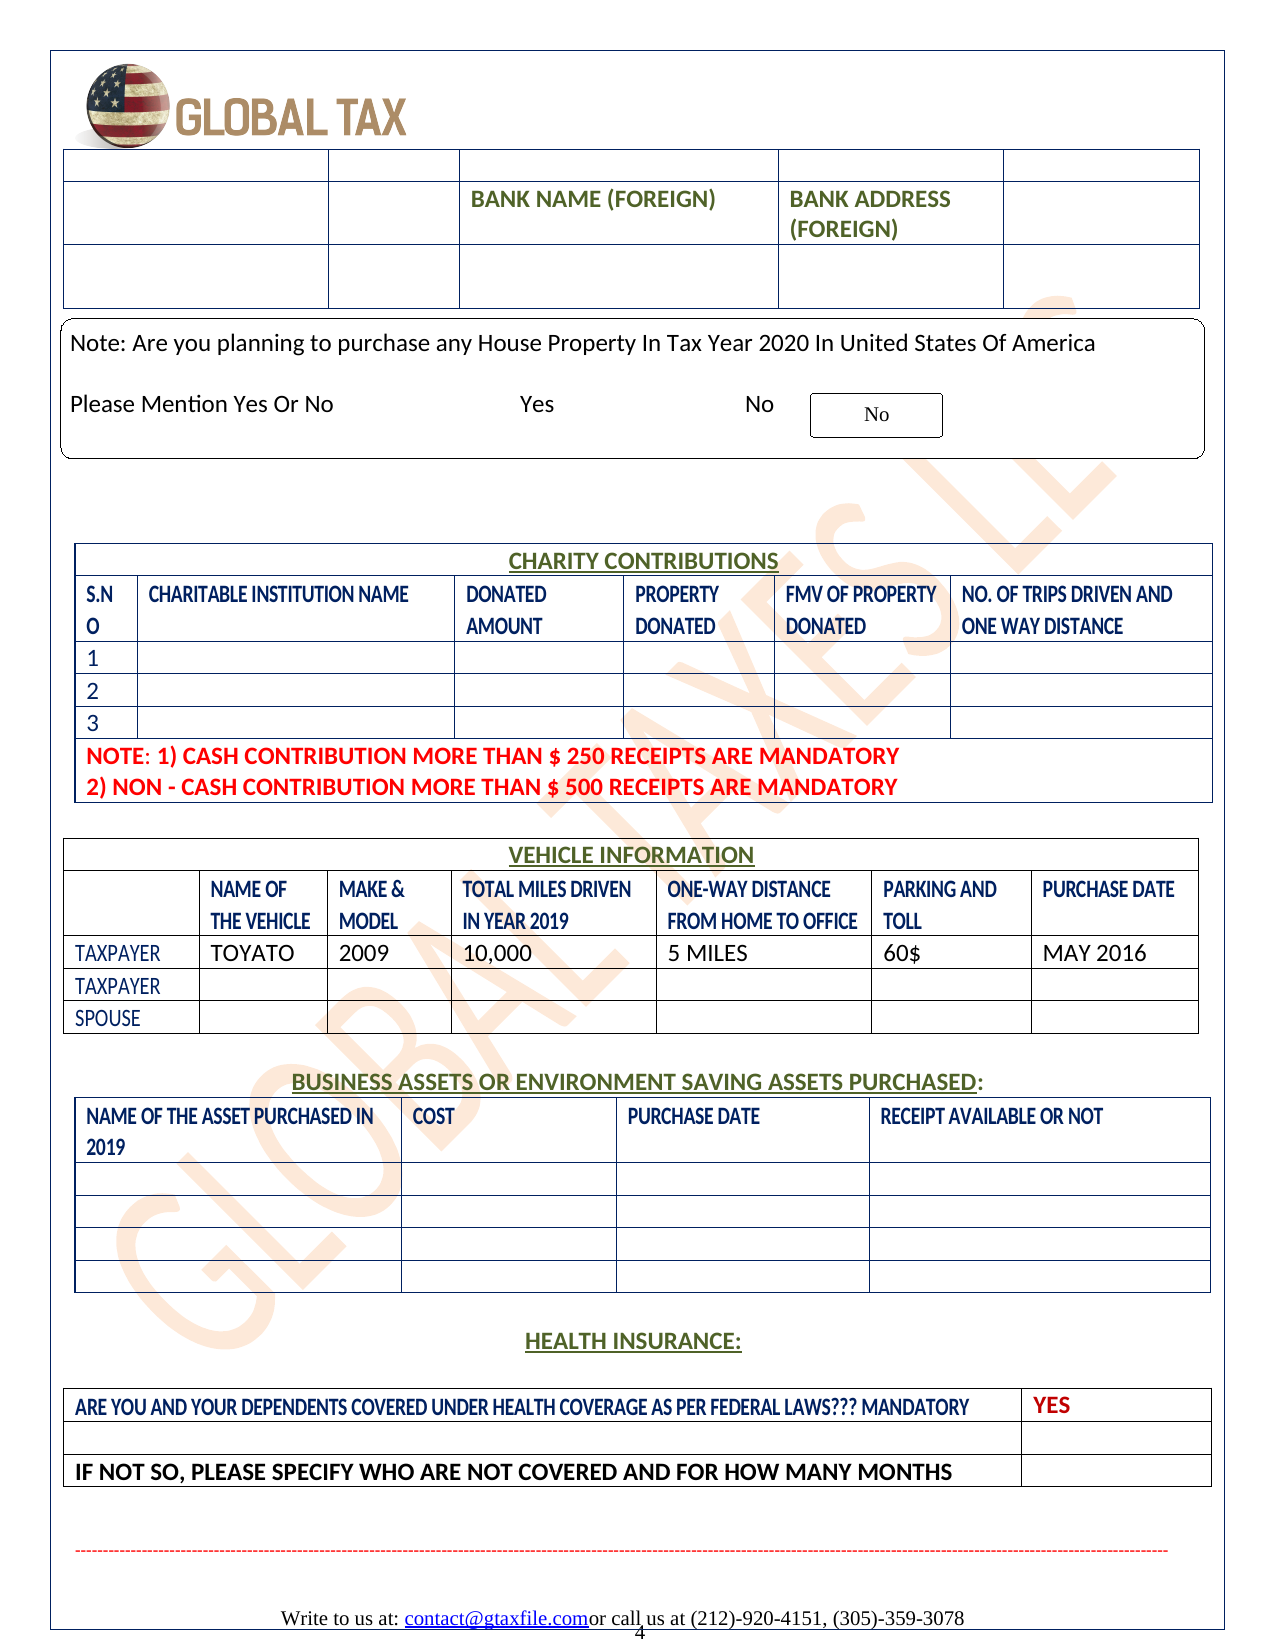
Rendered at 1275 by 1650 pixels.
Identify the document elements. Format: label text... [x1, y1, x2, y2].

table_cell 2009 [328, 936, 451, 968]
table_header NAME OF THE ASSET PURCHASED IN 2019 [76, 1098, 401, 1162]
table_cell [1022, 1422, 1211, 1454]
table_cell [779, 150, 1003, 181]
table_cell [455, 707, 623, 738]
table_header PURCHASE DATE [617, 1098, 869, 1162]
table_header VEHICLE INFORMATION [64, 839, 1198, 870]
table_cell 5 MILES [657, 936, 871, 968]
table_cell [870, 1196, 1210, 1227]
table_cell [775, 642, 950, 673]
table_cell [76, 1261, 401, 1292]
table_cell TOYATO [200, 936, 327, 968]
table_cell [951, 674, 1212, 706]
text HEALTH INSURANCE: [450, 1326, 1200, 1356]
table_cell PROPERTY DONATED [624, 576, 774, 641]
table_cell [329, 182, 459, 244]
table_cell [951, 707, 1212, 738]
table_cell [402, 1228, 616, 1259]
picture [75, 63, 407, 149]
table_cell TAXPAYER [64, 969, 199, 1000]
table_cell FMV OF PROPERTY DONATED [775, 576, 950, 641]
table_cell [76, 1196, 401, 1227]
table_cell [455, 674, 623, 706]
table_cell S.NO [76, 576, 137, 641]
table_cell [460, 245, 778, 308]
table_cell BANK NAME (FOREIGN) [460, 182, 778, 244]
table_cell [402, 1163, 616, 1194]
table_cell DONATED AMOUNT [455, 576, 623, 641]
table_cell BANK ADDRESS (FOREIGN) [779, 182, 1003, 244]
table_cell PURCHASE DATE [1032, 871, 1198, 935]
table_cell IF NOT SO, PLEASE SPECIFY WHO ARE NOT COVERED AND FOR HOW MANY MONTHS [64, 1455, 1021, 1486]
table_cell [1004, 245, 1199, 308]
table_cell [455, 642, 623, 673]
table_cell [138, 707, 454, 738]
table_cell [617, 1261, 869, 1292]
table_cell [64, 871, 199, 935]
table_cell [1022, 1455, 1211, 1486]
table_cell [452, 1001, 656, 1033]
table_cell [657, 1001, 871, 1033]
table_cell [1004, 150, 1199, 181]
table_cell NO. OF TRIPS DRIVEN AND ONE WAY DISTANCE [951, 576, 1212, 641]
table_cell [870, 1261, 1210, 1292]
table_cell [64, 1422, 1021, 1454]
table_cell [951, 642, 1212, 673]
table_cell TAXPAYER [64, 936, 199, 968]
table_cell [138, 642, 454, 673]
table_cell [779, 245, 1003, 308]
table_cell [138, 674, 454, 706]
table_cell [624, 674, 774, 706]
table_cell NAME OF THE VEHICLE [200, 871, 327, 935]
table_cell PARKING AND TOLL [872, 871, 1031, 935]
table_cell ONE-WAY DISTANCE FROM HOME TO OFFICE [657, 871, 871, 935]
table_cell [1032, 969, 1198, 1000]
table_cell [329, 245, 459, 308]
table_cell [328, 969, 451, 1000]
table_cell [870, 1163, 1210, 1194]
table_cell [872, 969, 1031, 1000]
table_cell [657, 969, 871, 1000]
table_cell CHARITABLE INSTITUTION NAME [138, 576, 454, 641]
table_cell [617, 1196, 869, 1227]
table_cell MAY 2016 [1032, 936, 1198, 968]
table_cell MAKE & MODEL [328, 871, 451, 935]
table_header RECEIPT AVAILABLE OR NOT [870, 1098, 1210, 1162]
table_cell [460, 150, 778, 181]
table_header CHARITY CONTRIBUTIONS [76, 544, 1212, 575]
table_cell [617, 1228, 869, 1259]
table_cell [76, 1228, 401, 1259]
table_header COST [402, 1098, 616, 1162]
table_cell [328, 1001, 451, 1033]
table_cell [200, 1001, 327, 1033]
table_cell 60$ [872, 936, 1031, 968]
table_cell [329, 150, 459, 181]
table_cell [452, 969, 656, 1000]
table_cell [872, 1001, 1031, 1033]
table_cell [624, 642, 774, 673]
table_cell 2 [76, 674, 137, 706]
table_cell 1 [76, 642, 137, 673]
table_cell TOTAL MILES DRIVEN IN YEAR 2019 [452, 871, 656, 935]
table_cell [775, 674, 950, 706]
table_cell [64, 245, 328, 308]
table_cell [624, 707, 774, 738]
table_cell [64, 182, 328, 244]
table_cell [617, 1163, 869, 1194]
table_cell 10,000 [452, 936, 656, 968]
table_cell [402, 1196, 616, 1227]
table_cell 3 [76, 707, 137, 738]
table_cell [1032, 1001, 1198, 1033]
table_cell [870, 1228, 1210, 1259]
table_cell [200, 969, 327, 1000]
text BUSINESS ASSETS OR ENVIRONMENT SAVING ASSETS PURCHASED: [75, 1066, 1200, 1097]
table_cell [775, 707, 950, 738]
table_cell [1004, 182, 1199, 244]
table_cell SPOUSE [64, 1001, 199, 1033]
table_header ARE YOU AND YOUR DEPENDENTS COVERED UNDER HEALTH COVERAGE AS PER FEDERAL LAWS??? MANDATORY [64, 1389, 1021, 1421]
table_cell NOTE: 1) CASH CONTRIBUTION MORE THAN $ 250 RECEIPTS ARE MANDATORY 2) NON - CASH CONTRIBUTION MORE THAN $ 500 RECEIPTS ARE MANDATORY [76, 739, 1212, 802]
table_header YES [1022, 1389, 1211, 1421]
table_cell [402, 1261, 616, 1292]
table_cell [64, 150, 328, 181]
table_cell [76, 1163, 401, 1194]
